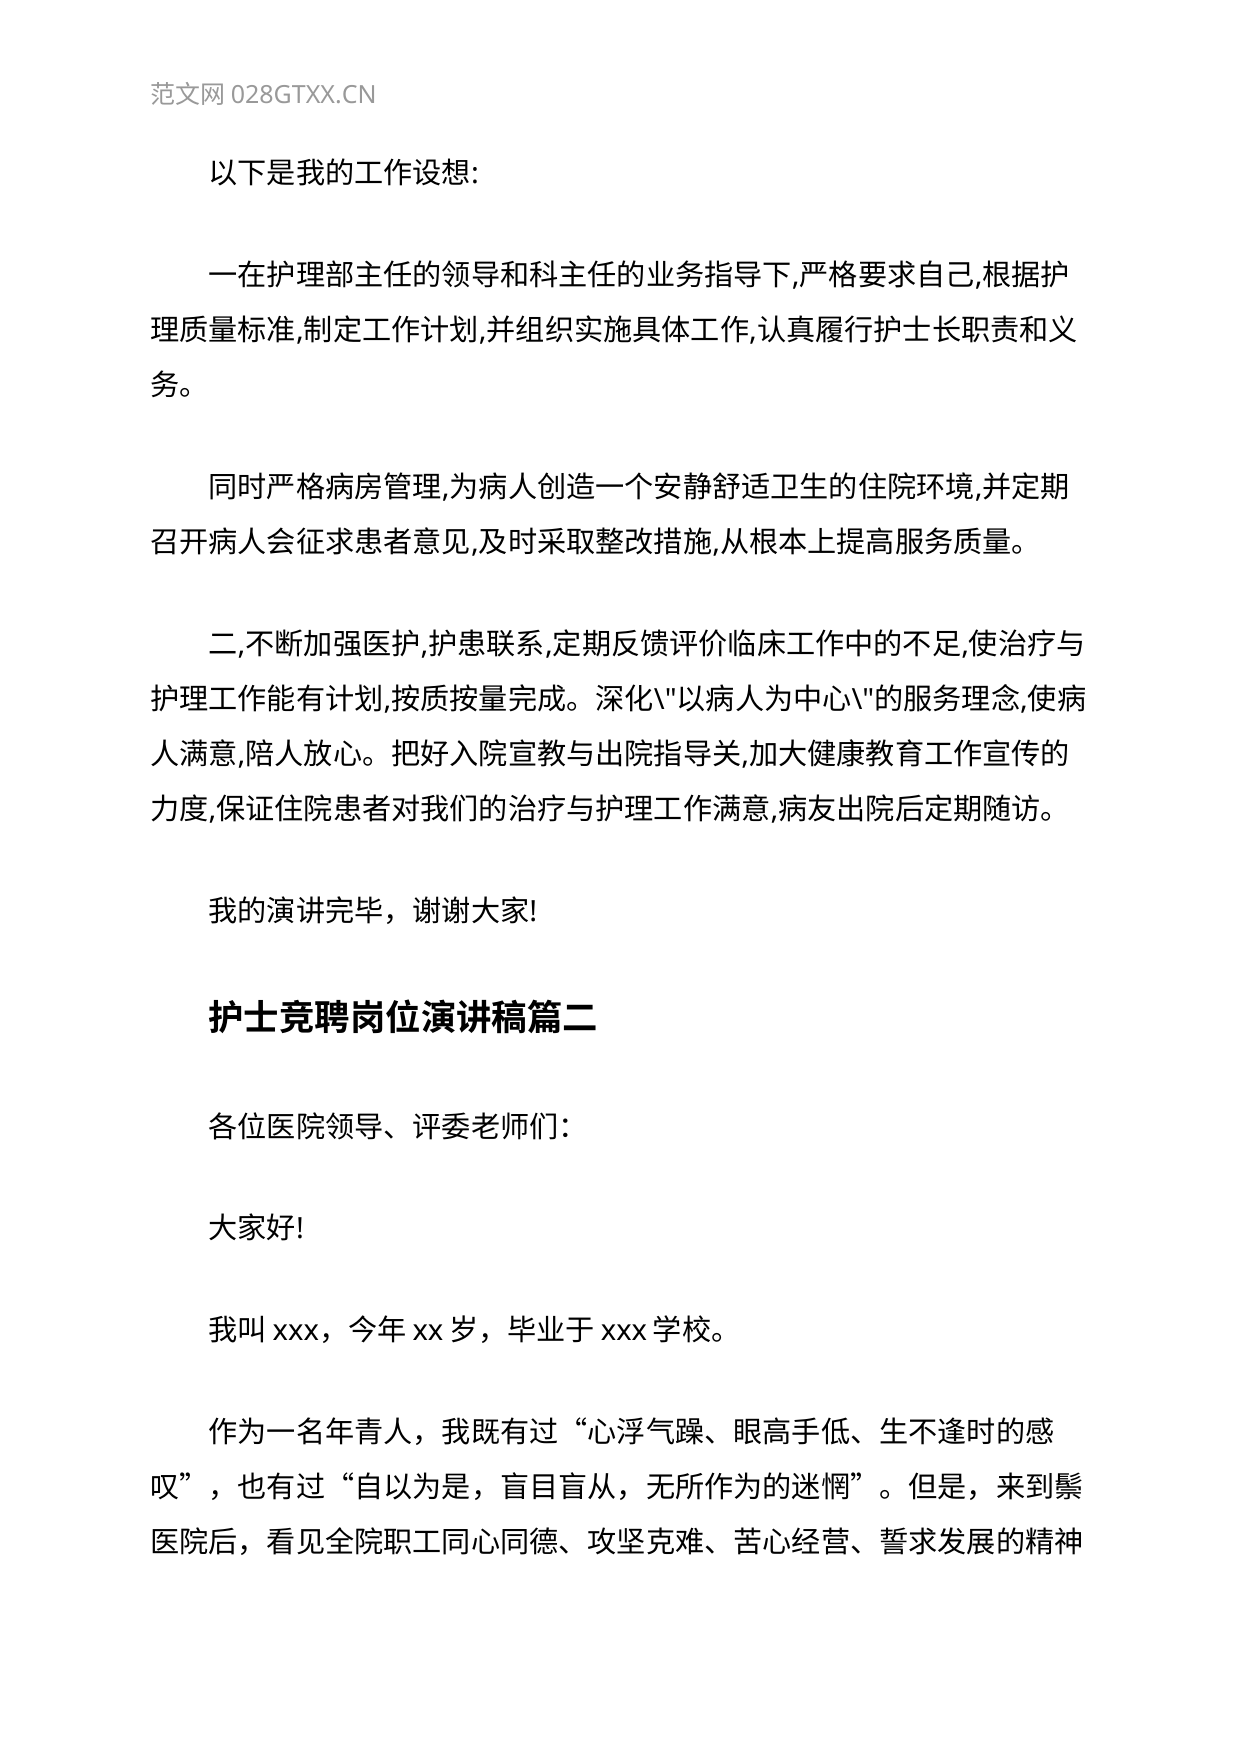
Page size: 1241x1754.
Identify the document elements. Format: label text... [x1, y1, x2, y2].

text 同时严格病房管理,为病人创造一个安静舒适卫生的住院环境,并定期召开病人会征求患者意见,及时采取整改措施,从根本上提高服务质量。 [150, 464, 1090, 561]
text 一在护理部主任的领导和科主任的业务指导下,严格要求自己,根据护理质量标准,制定工作计划,并组织实施具体工作,认真履行护士长职责和义务。 [150, 252, 1090, 404]
text 我的演讲完毕，谢谢大家! [150, 888, 1090, 930]
text 以下是我的工作设想: [150, 150, 1090, 192]
text 护士竞聘岗位演讲稿篇二 [150, 990, 1090, 1041]
text 二,不断加强医护,护患联系,定期反馈评价临床工作中的不足,使治疗与护理工作能有计划,按质按量完成。深化\"以病人为中心\"的服务理念,使病人满意,陪人放心。把好入院宣教与出院指导关,加大健康教育工作宣传的力度,保证住院患者对我们的治疗与护理工作满意,病友出院后定期随访。 [150, 621, 1090, 828]
text 我叫xxx，今年xx岁，毕业于xxx学校。 [150, 1307, 1090, 1349]
text 大家好! [150, 1205, 1090, 1247]
text 各位医院领导、评委老师们： [150, 1103, 1090, 1145]
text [150, 1409, 1090, 1561]
